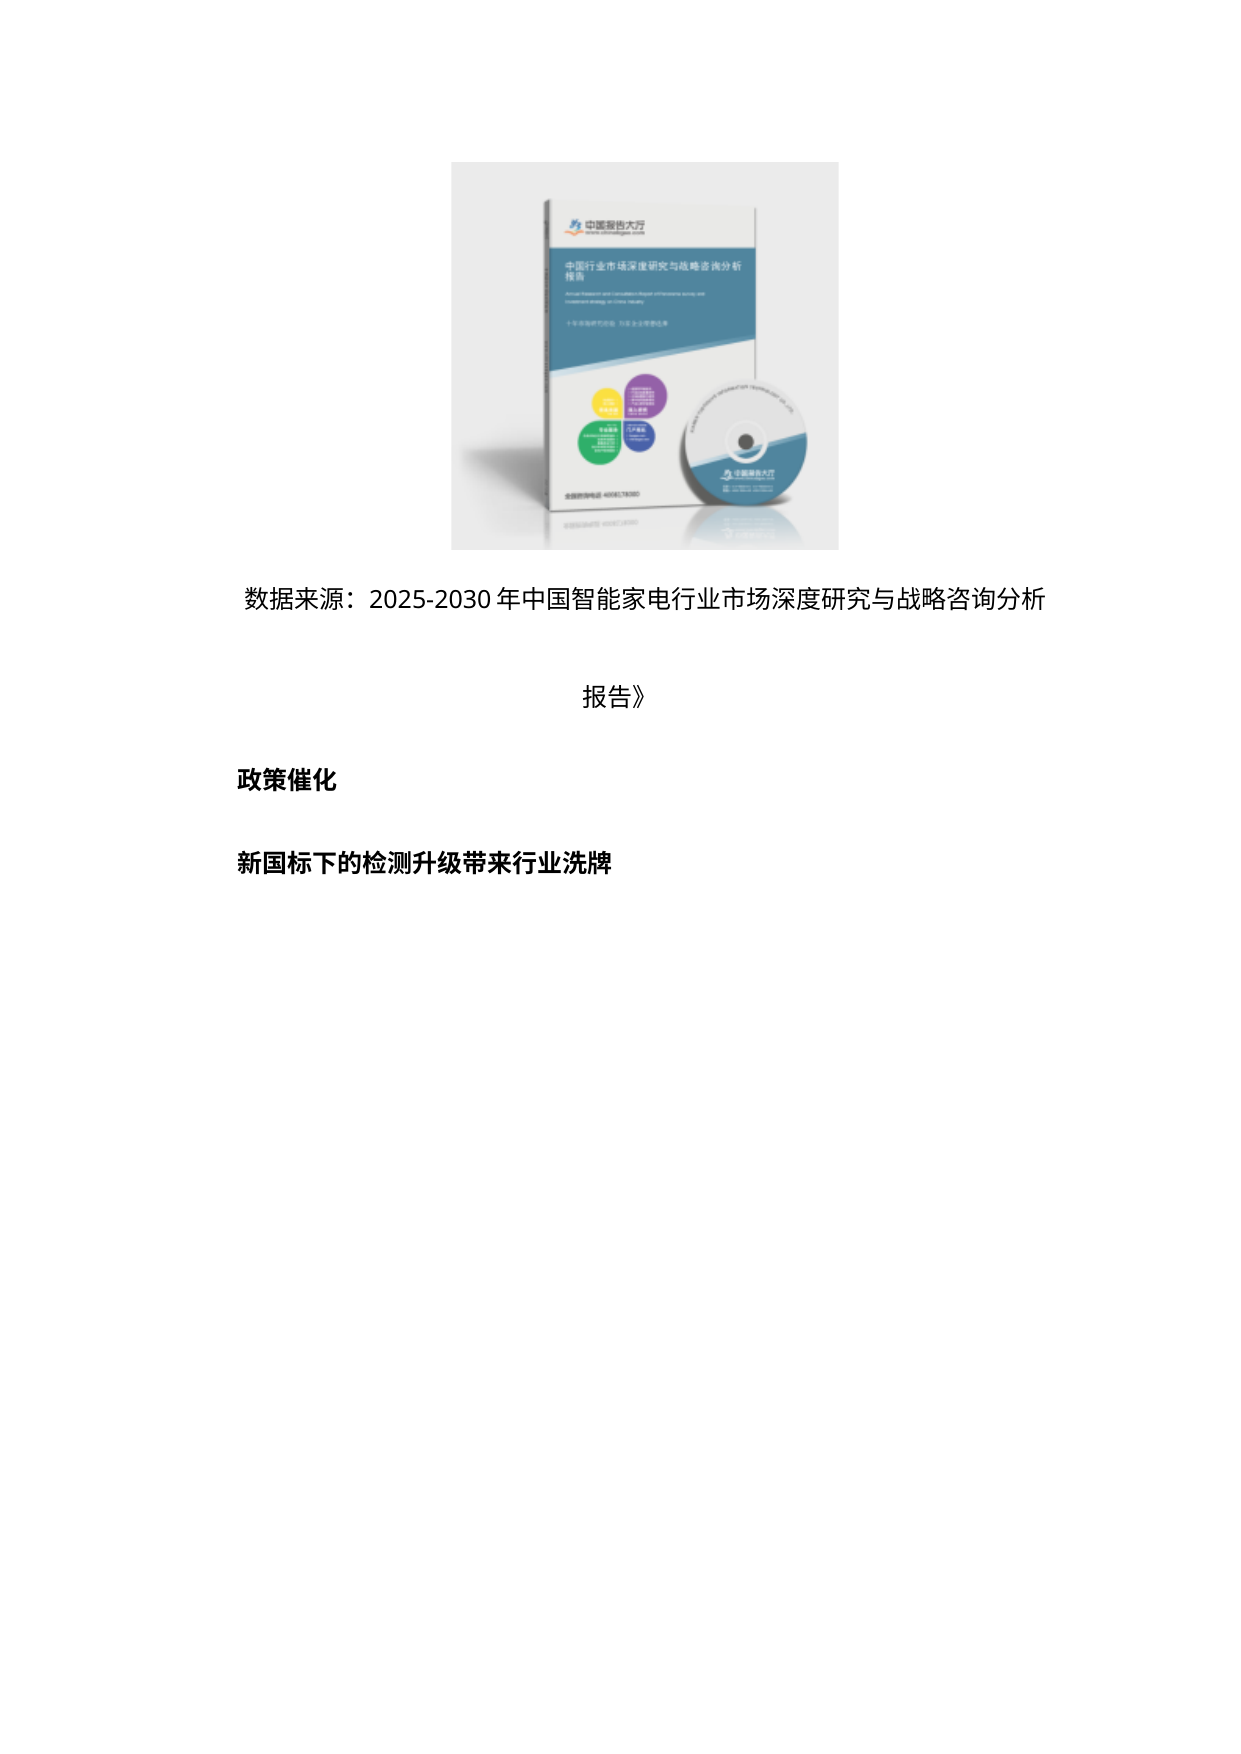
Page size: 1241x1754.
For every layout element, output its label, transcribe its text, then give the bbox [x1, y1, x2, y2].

text 政策催化 [187, 746, 1053, 811]
text 新国标下的检测升级带来行业洗牌 [187, 829, 1053, 894]
picture [451, 162, 839, 550]
text 数据来源：2025-2030年中国智能家电行业市场深度研究与战略咨询分析报告》 [187, 565, 1053, 728]
